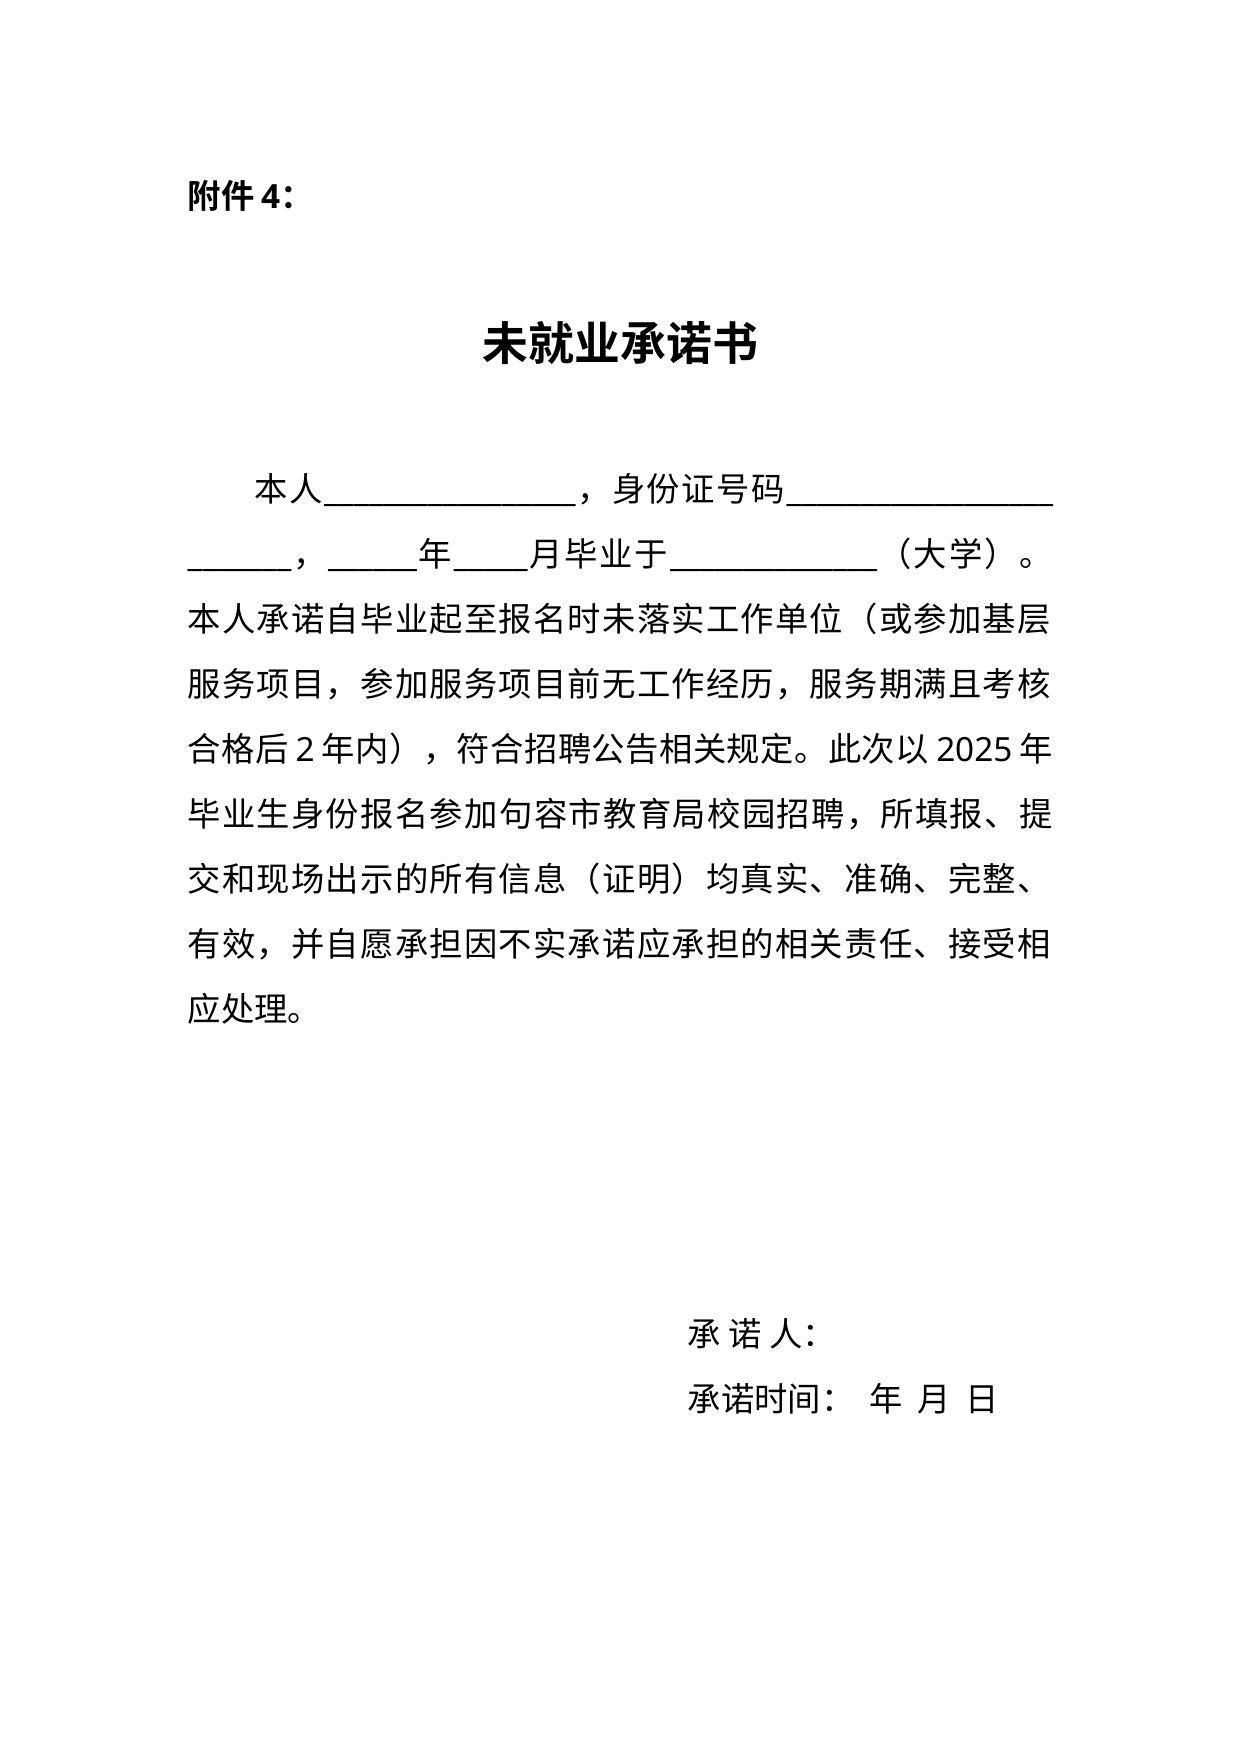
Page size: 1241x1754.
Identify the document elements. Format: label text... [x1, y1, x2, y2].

text 附件4： [187, 162, 1053, 227]
text 未就业承诺书 [187, 292, 1053, 389]
text 承诺时间： 年 月 日 [187, 1364, 1053, 1429]
text 承 诺 人： [187, 1299, 1053, 1364]
text 本人_________________，身份证号码_________________________，______年_____月毕业于______________（大学）。本人承诺自毕业起至报名时未落实工作单位（或参加基层服务项目，参加服务项目前无工作经历，服务期满且考核合格后2年内），符合招聘公告相关规定。此次以2025年毕业生身份报名参加句容市教育局校园招聘，所填报、提交和现场出示的所有信息（证明）均真实、准确、完整、有效，并自愿承担因不实承诺应承担的相关责任、接受相应处理。 [187, 454, 1053, 1039]
